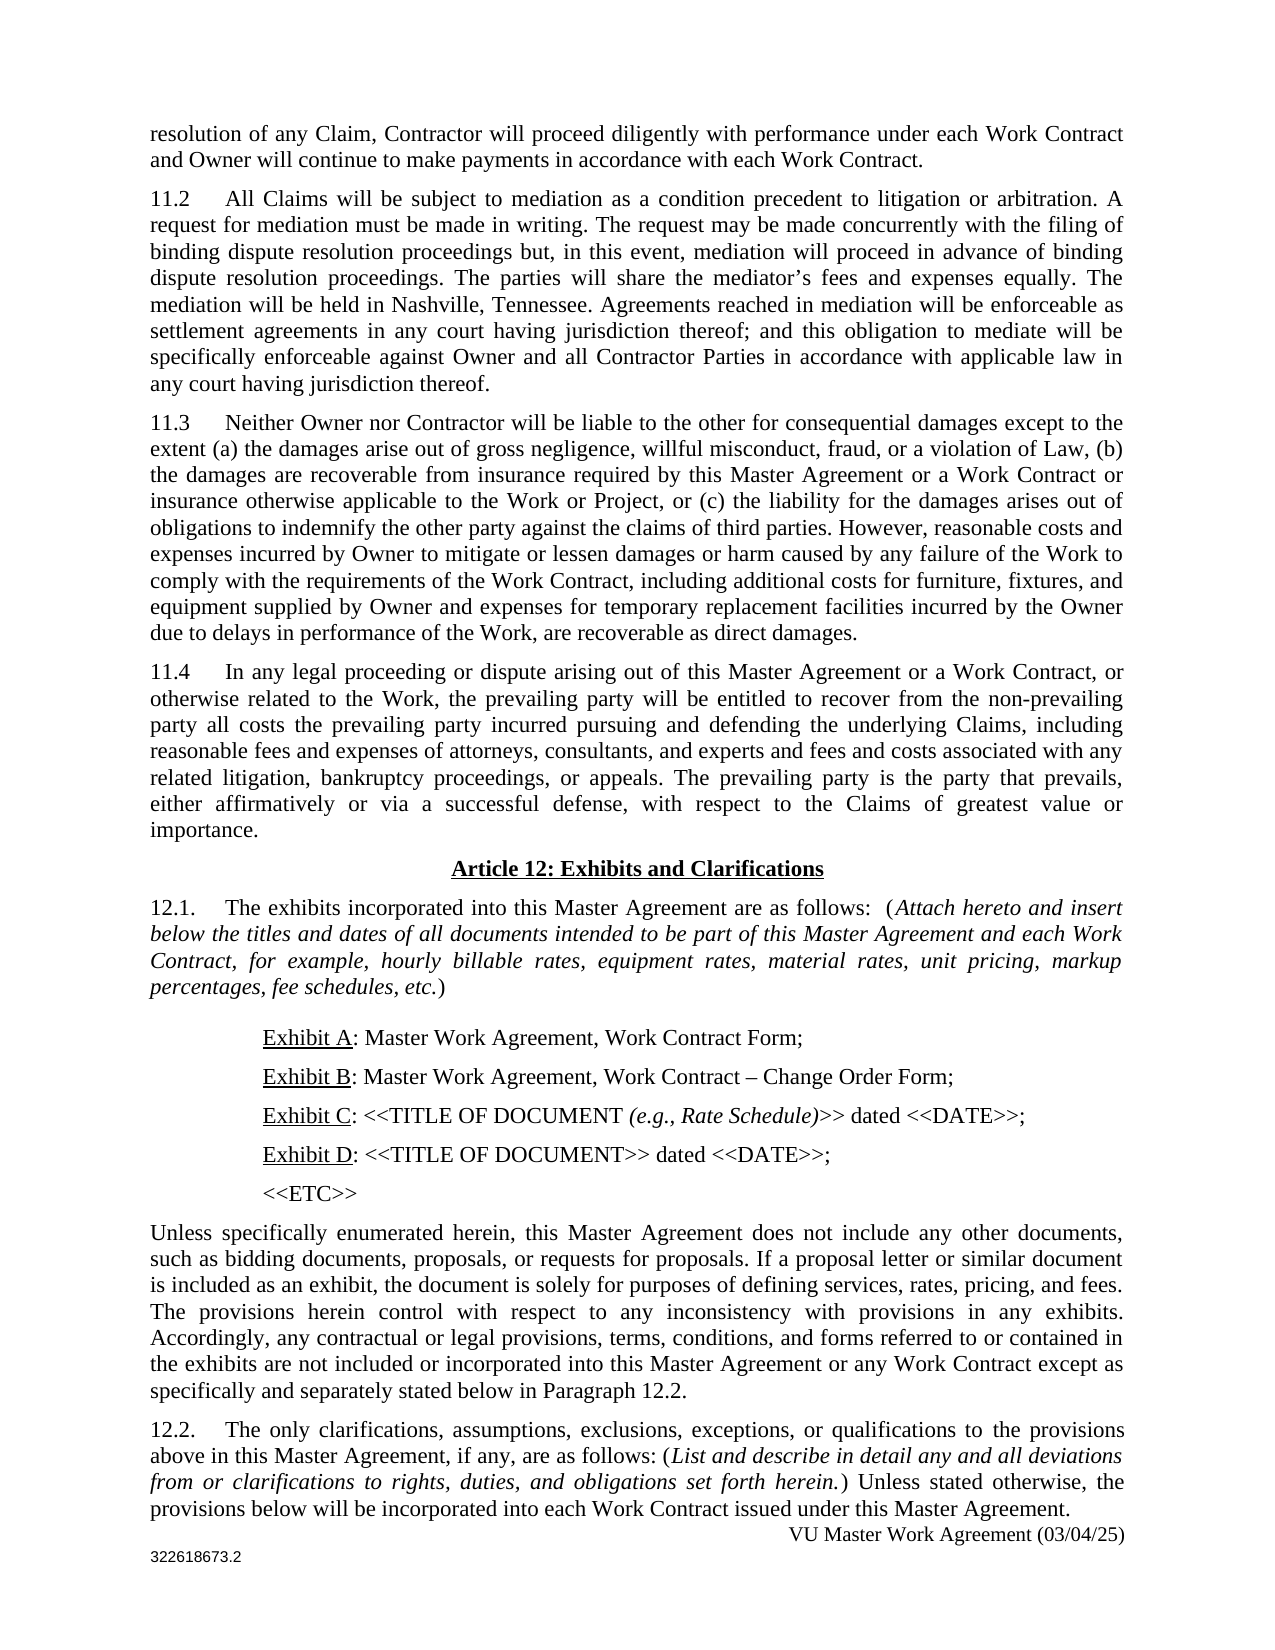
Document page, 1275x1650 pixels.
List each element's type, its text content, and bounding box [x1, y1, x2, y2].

text Article 12: Exhibits and Clarifications [150, 855, 1125, 882]
text Exhibit B: Master Work Agreement, Work Contract – Change Order Form; [262, 1063, 1125, 1090]
text Exhibit C: dated ; [262, 1102, 1125, 1128]
text Unless specifically enumerated herein, this Master Agreement does not include any other documents, such as bidding documents, proposals, or requests for proposals. If a proposal letter or similar document is included as an exhibit, the document is solely for purposes of defining services, rates, pricing, and fees. The provisions herein control with respect to any inconsistency with provisions in any exhibits. Accordingly, any contractual or legal provisions, terms, conditions, and forms referred to or contained in the exhibits are not included or incorporated into this Master Agreement or any Work Contract except as specifically and separately stated below in Paragraph 12.2. [150, 1219, 1125, 1403]
list All Claims will be subject to mediation as a condition precedent to litigation or arbitration. A request for mediation must be made in writing. The request may be made concurrently with the filing of binding dispute resolution proceedings but, in this event, mediation will proceed in advance of binding dispute resolution proceedings. The parties will share the mediator’s fees and expenses equally. The mediation will be held in Nashville, Tennessee. Agreements reached in mediation will be enforceable as settlement agreements in any court having jurisdiction thereof; and this obligation to mediate will be specifically enforceable against Owner and all Contractor Parties in accordance with applicable law in any court having jurisdiction thereof. [150, 185, 1125, 396]
text Exhibit D: dated ; [262, 1141, 1125, 1167]
list In any legal proceeding or dispute arising out of this Master Agreement or a Work Contract, or otherwise related to the Work, the prevailing party will be entitled to recover from the non-prevailing party all costs the prevailing party incurred pursuing and defending the underlying Claims, including reasonable fees and expenses of attorneys, consultants, and experts and fees and costs associated with any related litigation, bankruptcy proceedings, or appeals. The prevailing party is the party that prevails, either affirmatively or via a successful defense, with respect to the Claims of greatest value or importance. [150, 658, 1125, 843]
text Exhibit A: Master Work Agreement, Work Contract Form; [262, 1024, 1125, 1051]
list Neither Owner nor Contractor will be liable to the other for consequential damages except to the extent (a) the damages arise out of gross negligence, willful misconduct, fraud, or a violation of Law, (b) the damages are recoverable from insurance required by this Master Agreement or a Work Contract or insurance otherwise applicable to the Work or Project, or (c) the liability for the damages arises out of obligations to indemnify the other party against the claims of third parties. However, reasonable costs and expenses incurred by Owner to mitigate or lessen damages or harm caused by any failure of the Work to comply with the requirements of the Work Contract, including additional costs for furniture, fixtures, and equipment supplied by Owner and expenses for temporary replacement facilities incurred by the Owner due to delays in performance of the Work, are recoverable as direct damages. [150, 408, 1125, 646]
subtitle The exhibits incorporated into this Master Agreement are as follows: (Attach hereto and insert below the titles and dates of all documents intended to be part of this Master Agreement and each Work Contract, for example, hourly billable rates, equipment rates, material rates, unit pricing, markup percentages, fee schedules, etc.) [150, 894, 1125, 999]
list The only clarifications, assumptions, exclusions, exceptions, or qualifications to the provisions above in this Master Agreement, if any, are as follows: (List and describe in detail any and all deviations from or clarifications to rights, duties, and obligations set forth herein.) Unless stated otherwise, the provisions below will be incorporated into each Work Contract issued under this Master Agreement. [150, 1416, 1125, 1521]
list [150, 120, 1125, 173]
